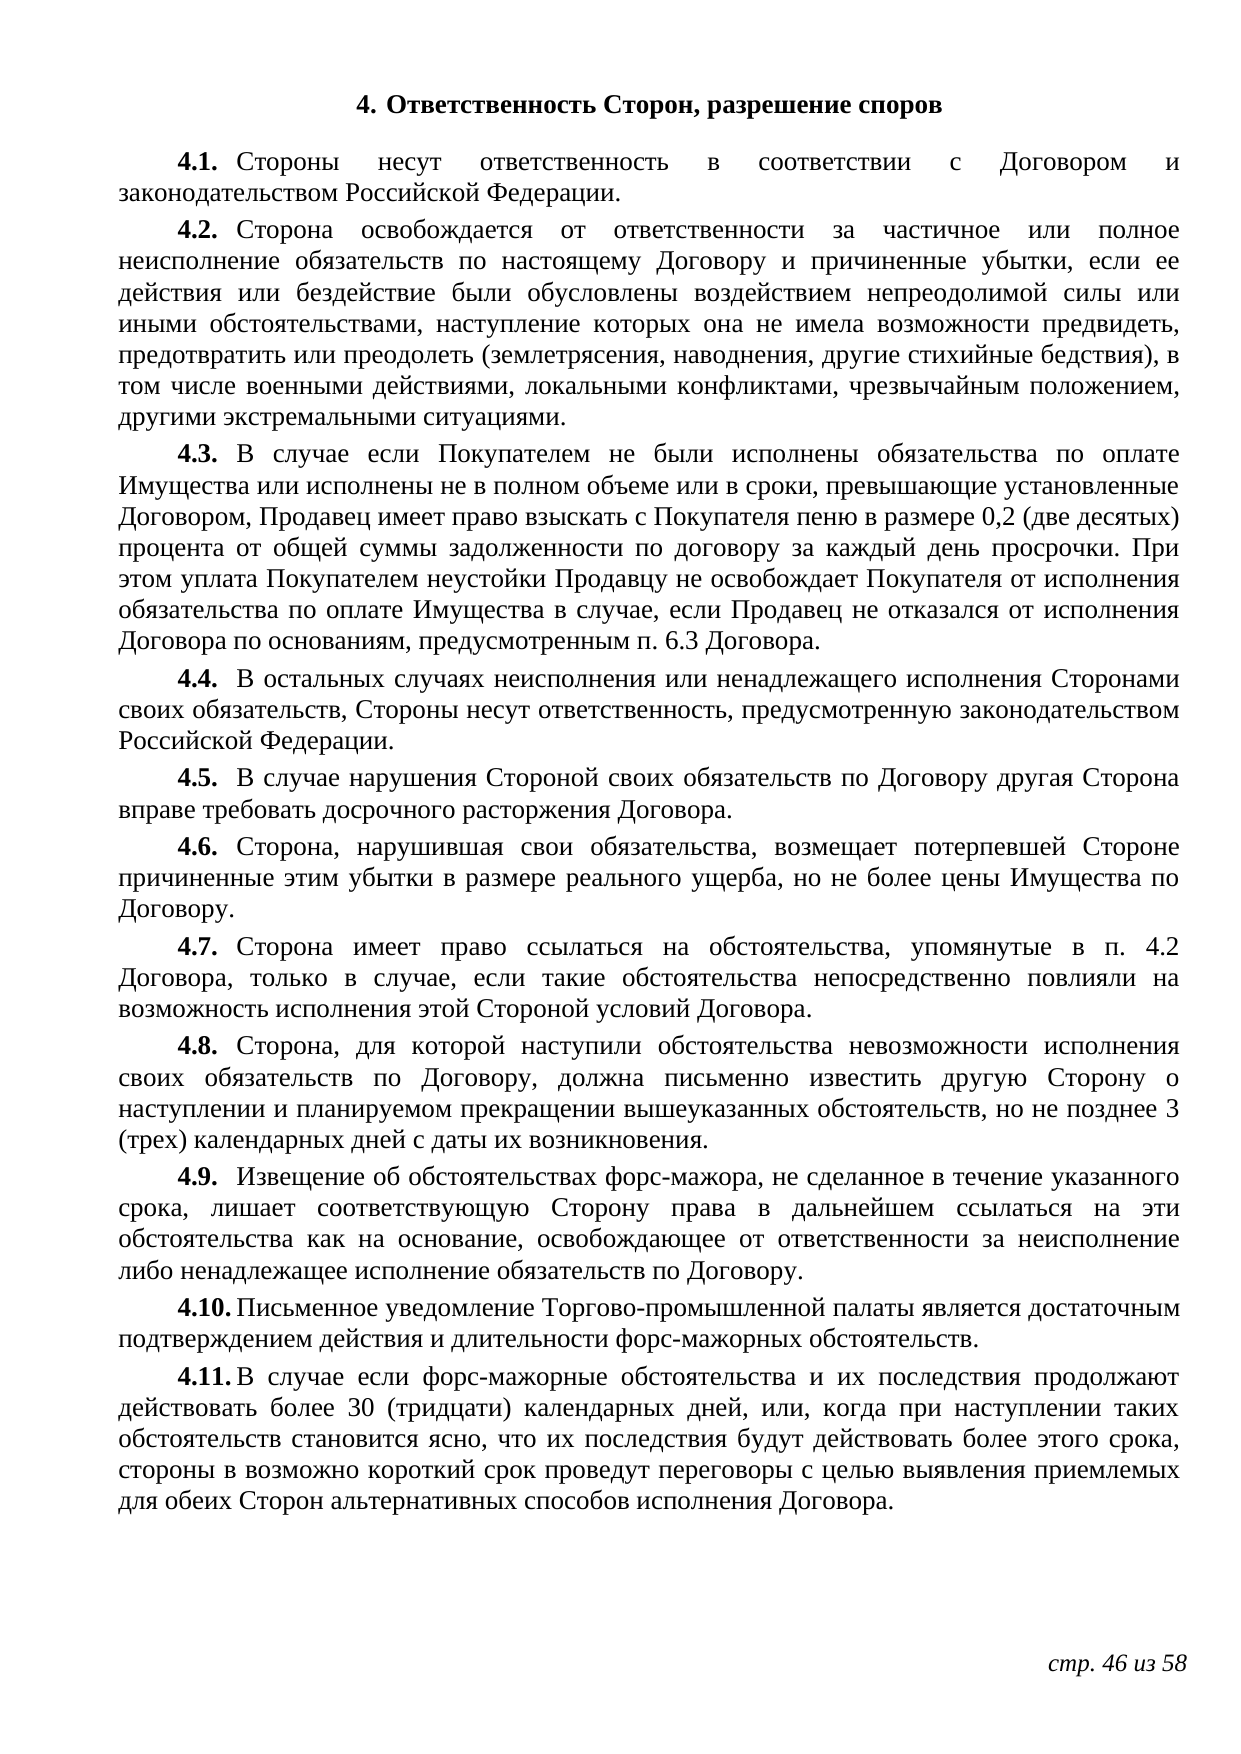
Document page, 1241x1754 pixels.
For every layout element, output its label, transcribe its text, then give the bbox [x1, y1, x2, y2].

list Сторона, для которой наступили обстоятельства невозможности исполнения своих обязательств по Договору, должна письменно известить другую Сторону о наступлении и планируемом прекращении вышеуказанных обстоятельств, но не позднее 3 (трех) календарных дней с даты их возникновения. [118, 1029, 1181, 1154]
list В случае если Покупателем не были исполнены обязательства по оплате Имущества или исполнены не в полном объеме или в сроки, превышающие установленные Договором, Продавец имеет право взыскать с Покупателя пеню в размере 0,2 (две десятых) процента от общей суммы задолженности по договору за каждый день просрочки. При этом уплата Покупателем неустойки Продавцу не освобождает Покупателя от исполнения обязательства по оплате Имущества в случае, если Продавец не отказался от исполнения Договора по основаниям, предусмотренным п. 6.3 Договора. [118, 438, 1181, 656]
list Сторона освобождается от ответственности за частичное или полное неисполнение обязательств по настоящему Договору и причиненные убытки, если ее действия или бездействие были обусловлены воздействием непреодолимой силы или иными обстоятельствами, наступление которых она не имела возможности предвидеть, предотвратить или преодолеть (землетрясения, наводнения, другие стихийные бедствия), в том числе военными действиями, локальными конфликтами, чрезвычайным положением, другими экстремальными ситуациями. [118, 213, 1181, 431]
list В случае если форс-мажорные обстоятельства и их последствия продолжают действовать более 30 (тридцати) календарных дней, или, когда при наступлении таких обстоятельств становится ясно, что их последствия будут действовать более этого срока, стороны в возможно короткий срок проведут переговоры с целью выявления приемлемых для обеих Сторон альтернативных способов исполнения Договора. [118, 1360, 1181, 1515]
list Сторона имеет право ссылаться на обстоятельства, упомянутые в п. 4.2 Договора, только в случае, если такие обстоятельства непосредственно повлияли на возможность исполнения этой Стороной условий Договора. [118, 930, 1181, 1023]
list В случае нарушения Стороной своих обязательств по Договору другая Сторона вправе требовать досрочного расторжения Договора. [118, 762, 1181, 824]
list Стороны несут ответственность в соответствии с Договором и законодательством Российской Федерации. [118, 145, 1181, 207]
list В остальных случаях неисполнения или ненадлежащего исполнения Сторонами своих обязательств, Стороны несут ответственность, предусмотренную законодательством Российской Федерации. [118, 662, 1181, 755]
list Ответственность Сторон, разрешение споров [118, 89, 1181, 120]
list Письменное уведомление Торгово-промышленной палаты является достаточным подтверждением действия и длительности форс-мажорных обстоятельств. [118, 1291, 1181, 1353]
list Извещение об обстоятельствах форс-мажора, не сделанное в течение указанного срока, лишает соответствующую Сторону права в дальнейшем ссылаться на эти обстоятельства как на основание, освобождающее от ответственности за неисполнение либо ненадлежащее исполнение обязательств по Договору. [118, 1160, 1181, 1285]
list Сторона, нарушившая свои обязательства, возмещает потерпевшей Стороне причиненные этим убытки в размере реального ущерба, но не более цены Имущества по Договору. [118, 830, 1181, 923]
